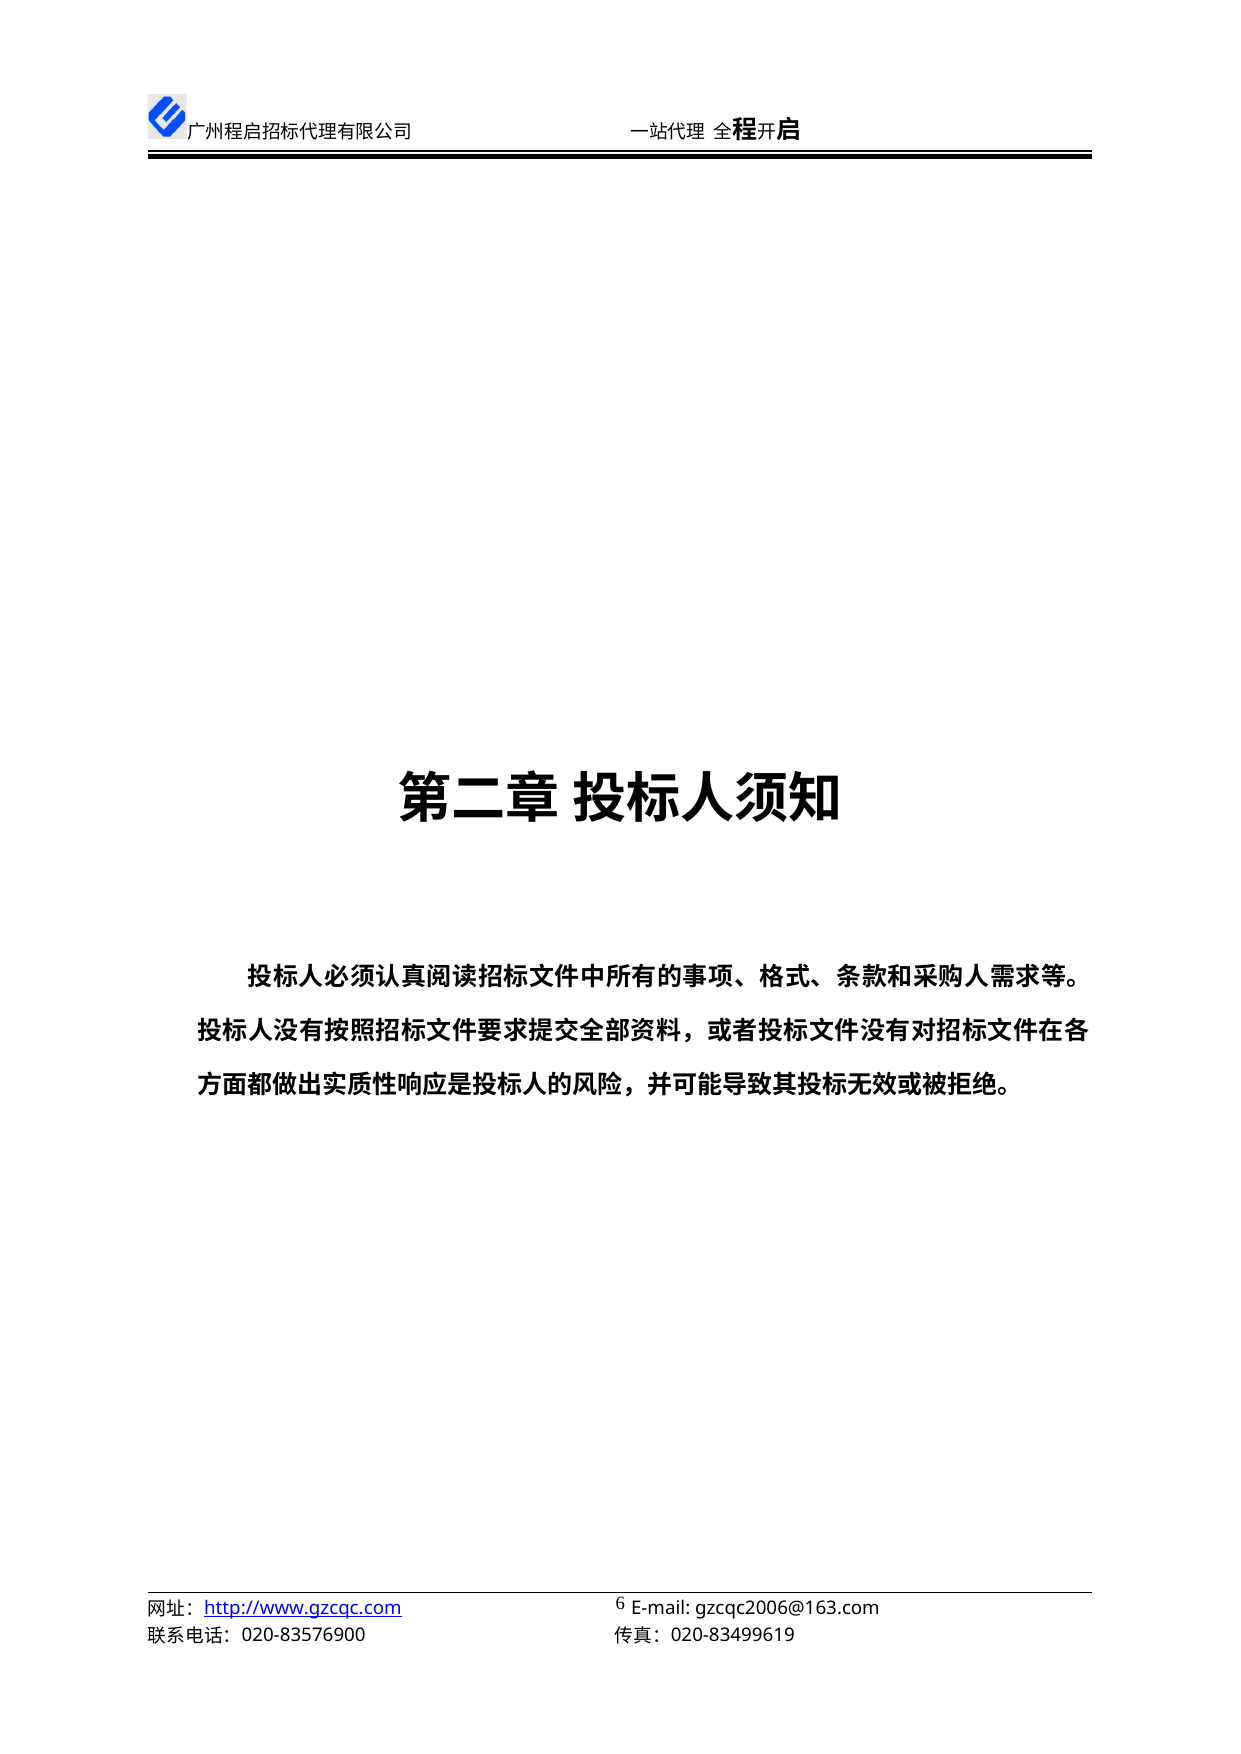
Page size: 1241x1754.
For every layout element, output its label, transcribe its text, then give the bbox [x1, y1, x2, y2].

text 投标人必须认真阅读招标文件中所有的事项、格式、条款和采购人需求等。投标人没有按照招标文件要求提交全部资料，或者投标文件没有对招标文件在各方面都做出实质性响应是投标人的风险，并可能导致其投标无效或被拒绝。 [197, 942, 1092, 1104]
picture [147, 94, 187, 139]
text 第二章 投标人须知 [148, 755, 1092, 833]
